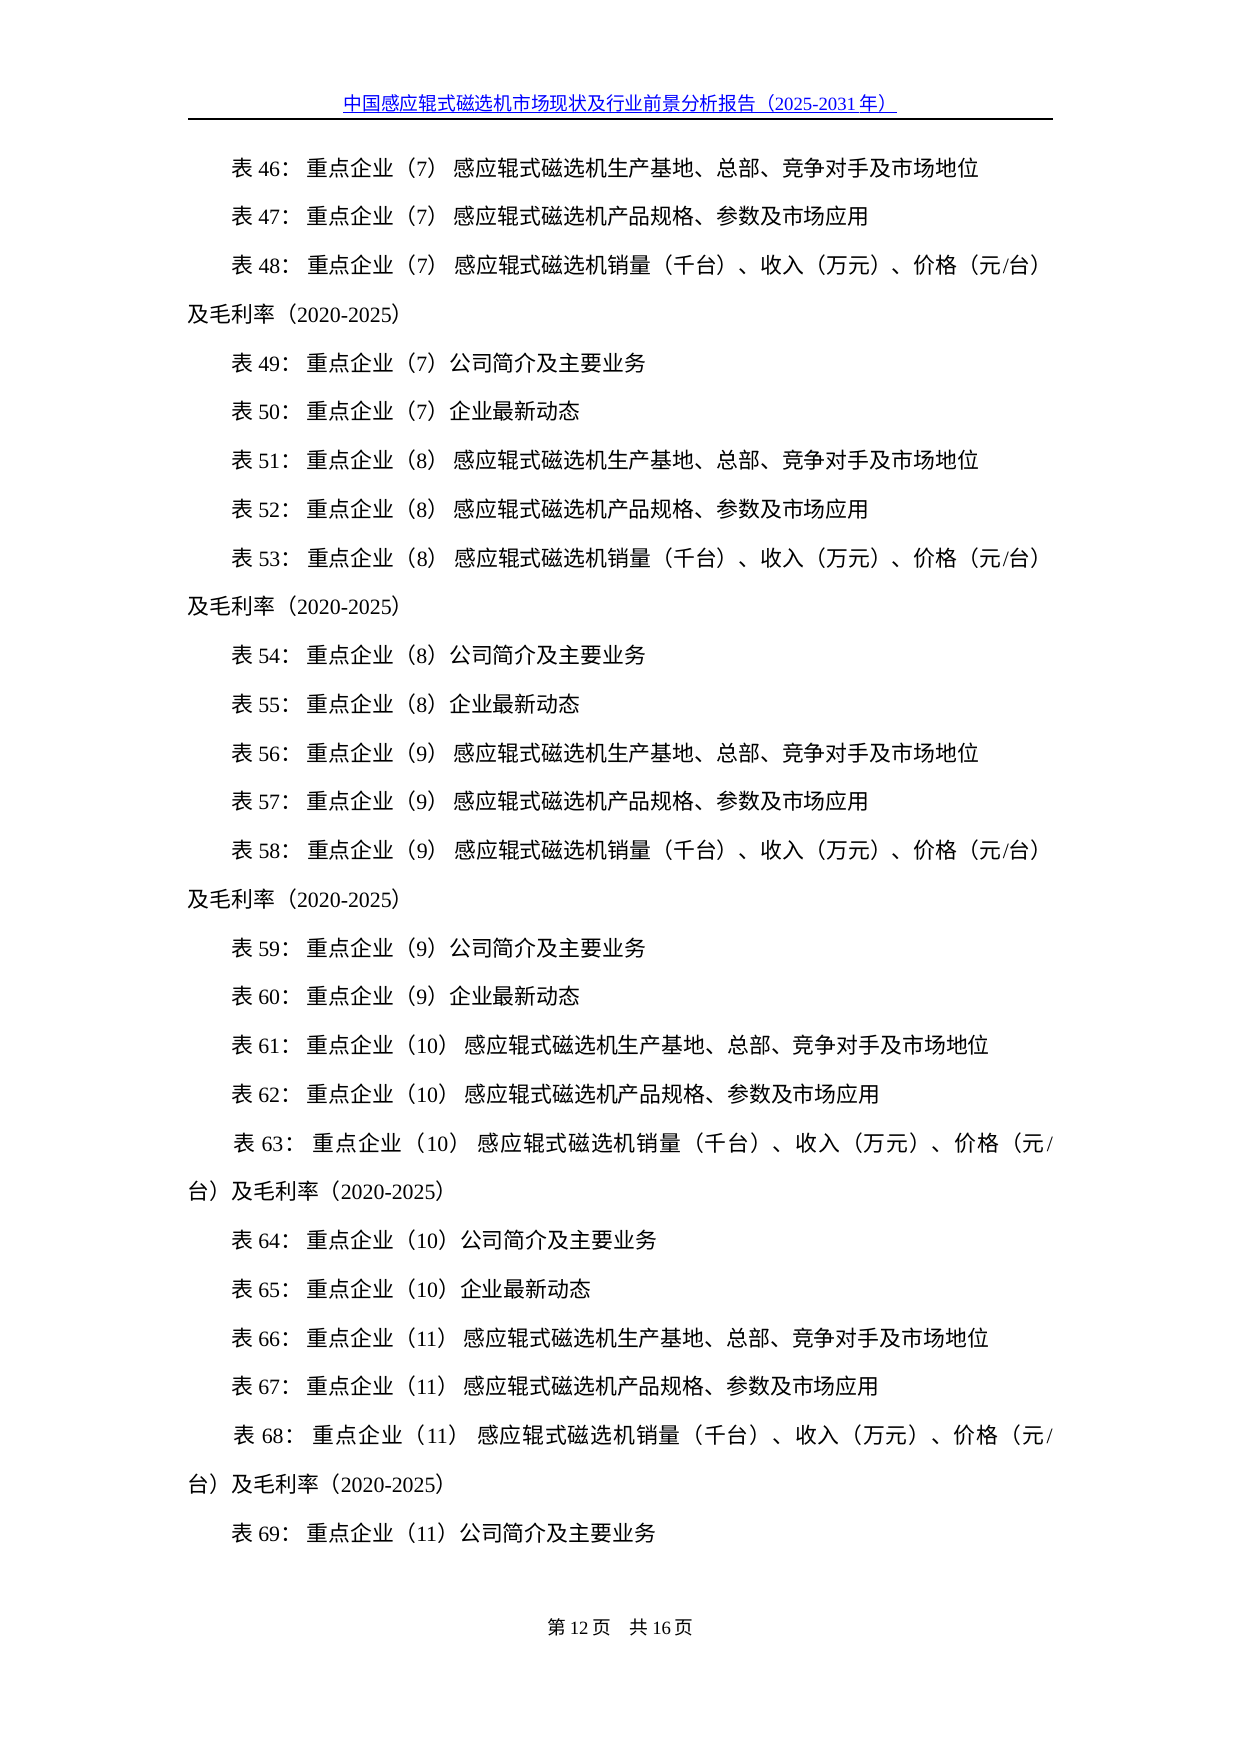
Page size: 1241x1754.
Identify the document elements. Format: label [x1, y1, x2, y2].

text [187, 150, 1053, 1548]
